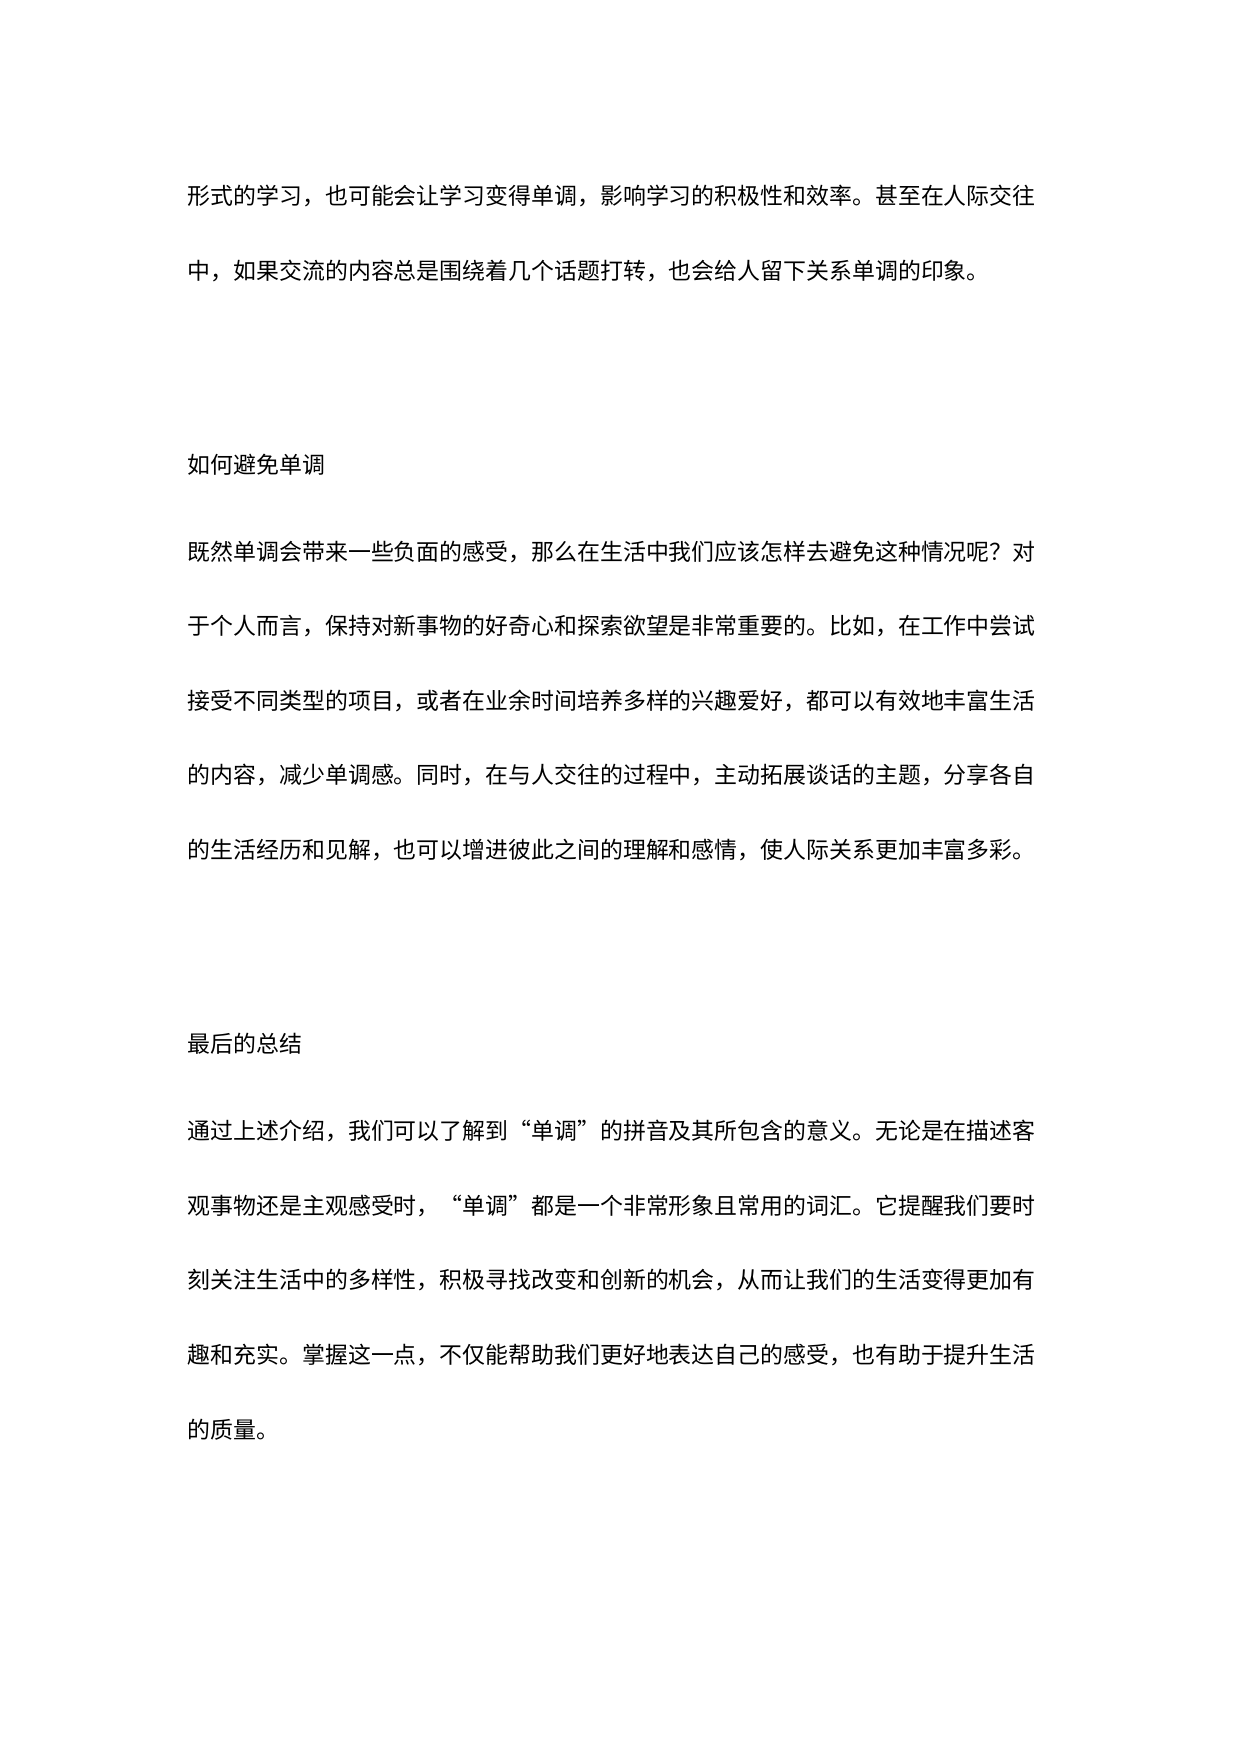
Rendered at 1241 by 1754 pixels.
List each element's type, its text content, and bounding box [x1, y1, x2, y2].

text 最后的总结 [187, 1011, 1053, 1076]
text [187, 162, 1053, 302]
text 通过上述介绍，我们可以了解到“单调”的拼音及其所包含的意义。无论是在描述客观事物还是主观感受时，“单调”都是一个非常形象且常用的词汇。它提醒我们要时刻关注生活中的多样性，积极寻找改变和创新的机会，从而让我们的生活变得更加有趣和充实。掌握这一点，不仅能帮助我们更好地表达自己的感受，也有助于提升生活的质量。 [187, 1097, 1053, 1461]
text 既然单调会带来一些负面的感受，那么在生活中我们应该怎样去避免这种情况呢？对于个人而言，保持对新事物的好奇心和探索欲望是非常重要的。比如，在工作中尝试接受不同类型的项目，或者在业余时间培养多样的兴趣爱好，都可以有效地丰富生活的内容，减少单调感。同时，在与人交往的过程中，主动拓展谈话的主题，分享各自的生活经历和见解，也可以增进彼此之间的理解和感情，使人际关系更加丰富多彩。 [187, 517, 1053, 881]
text 如何避免单调 [187, 431, 1053, 496]
